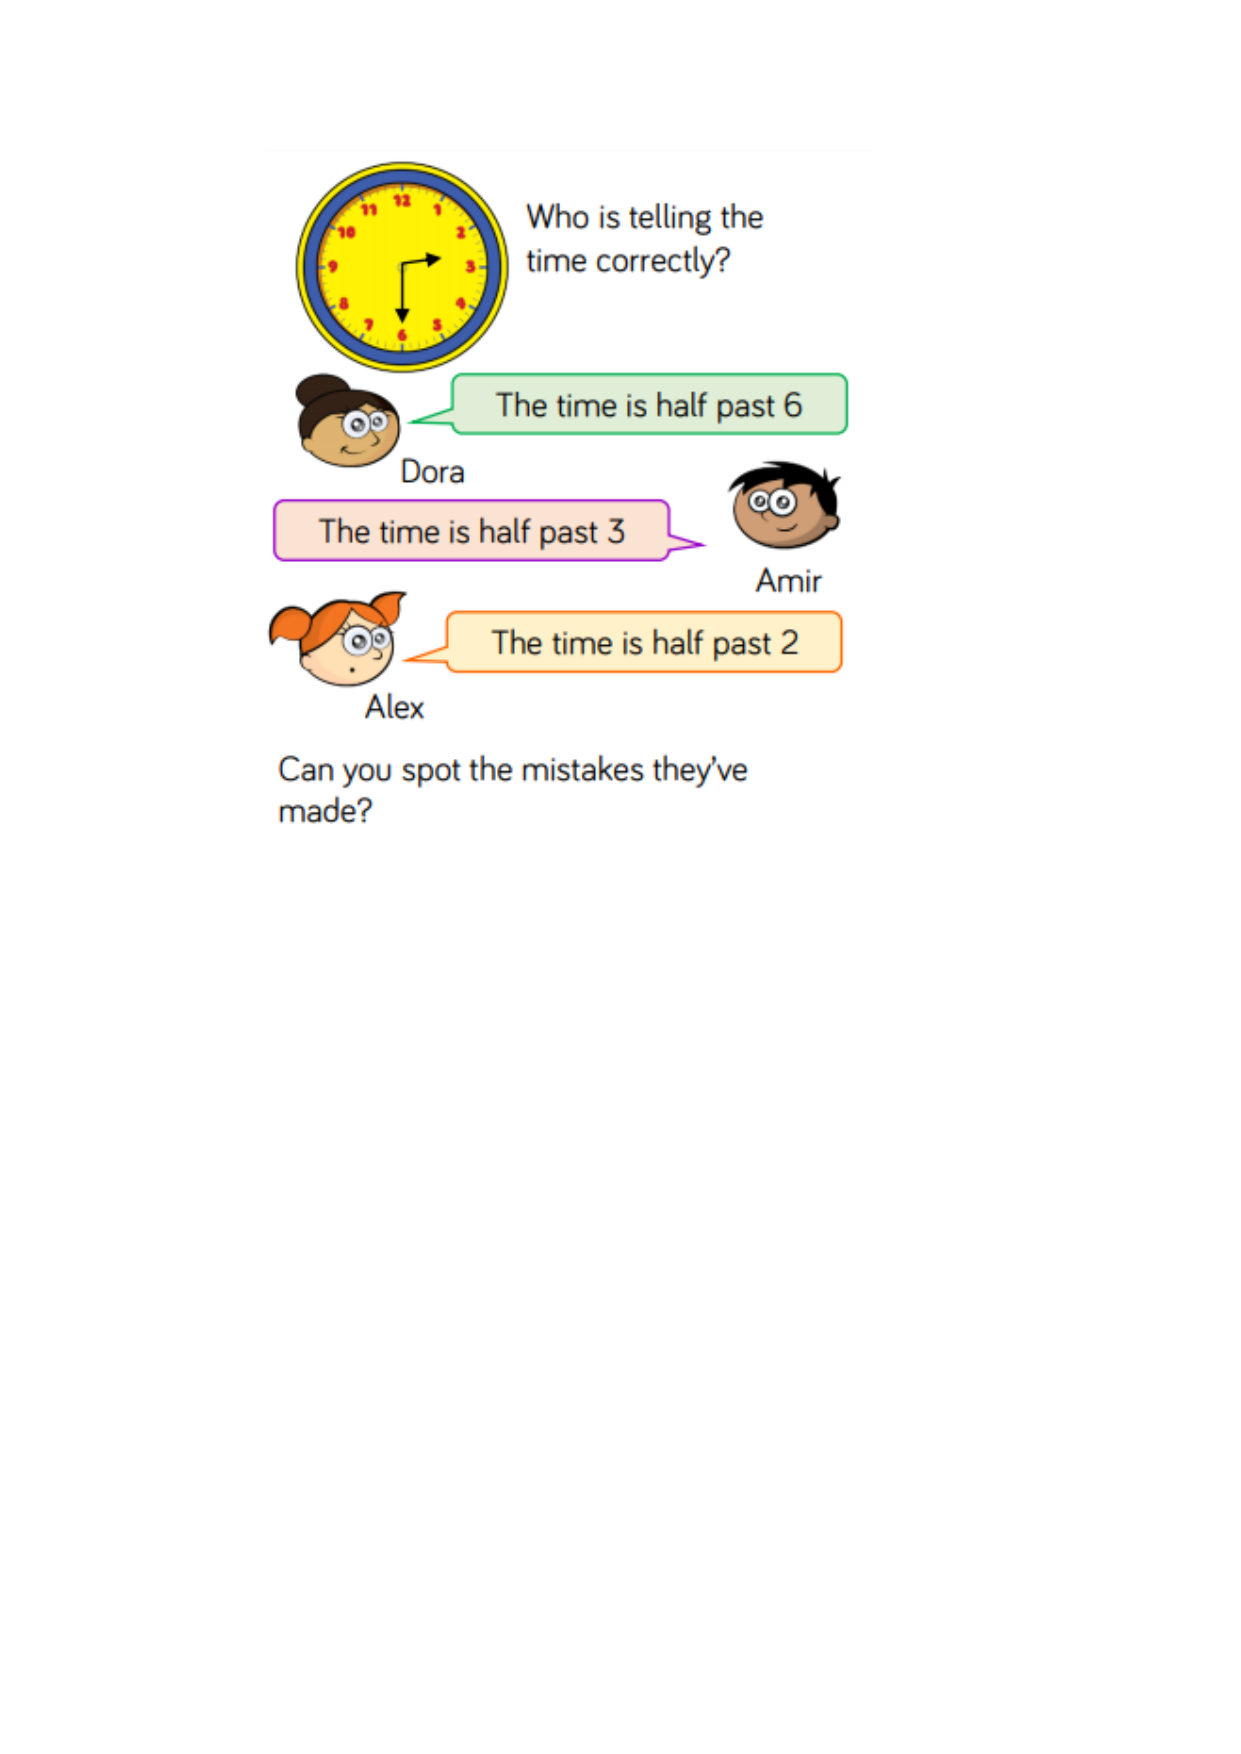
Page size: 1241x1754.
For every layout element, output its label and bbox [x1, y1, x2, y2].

picture [266, 150, 873, 858]
